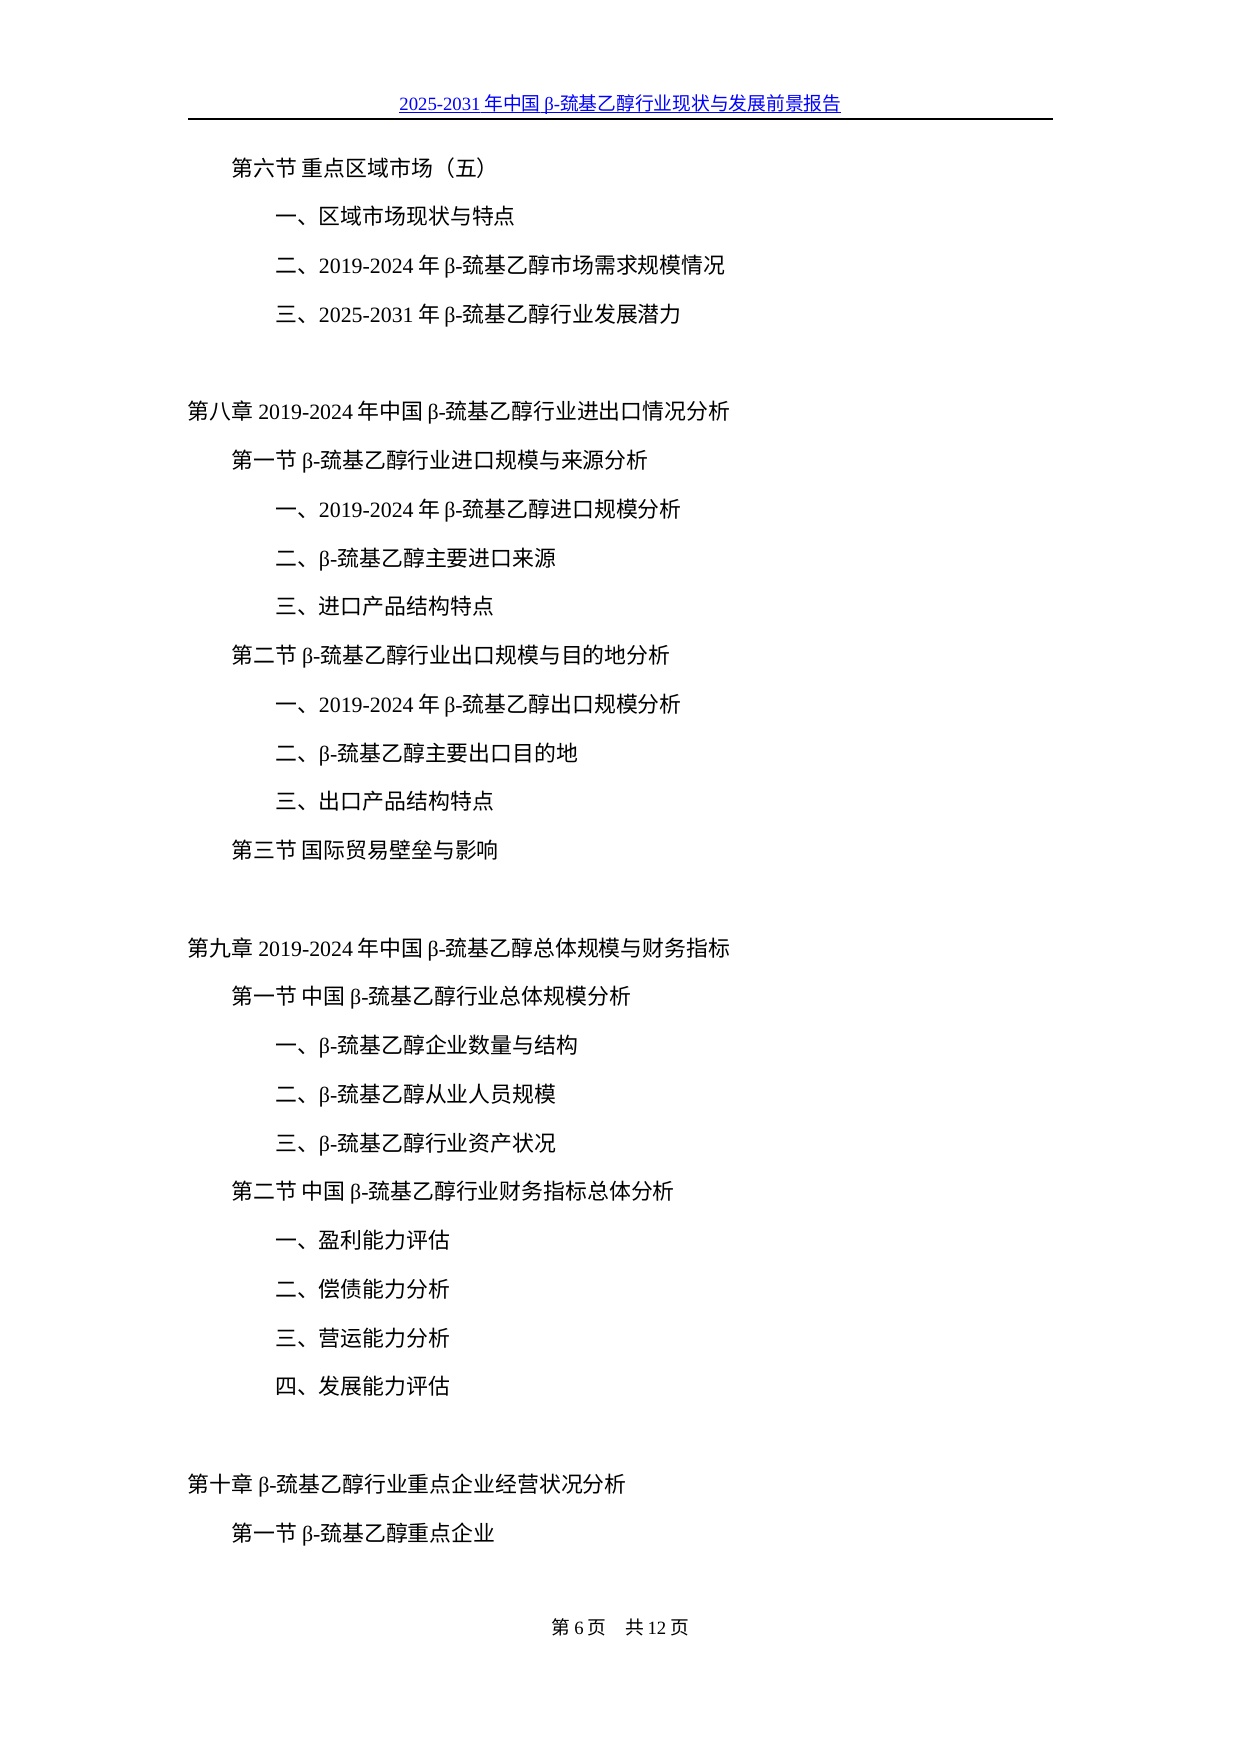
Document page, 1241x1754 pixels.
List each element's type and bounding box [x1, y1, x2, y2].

text [187, 150, 1053, 1548]
